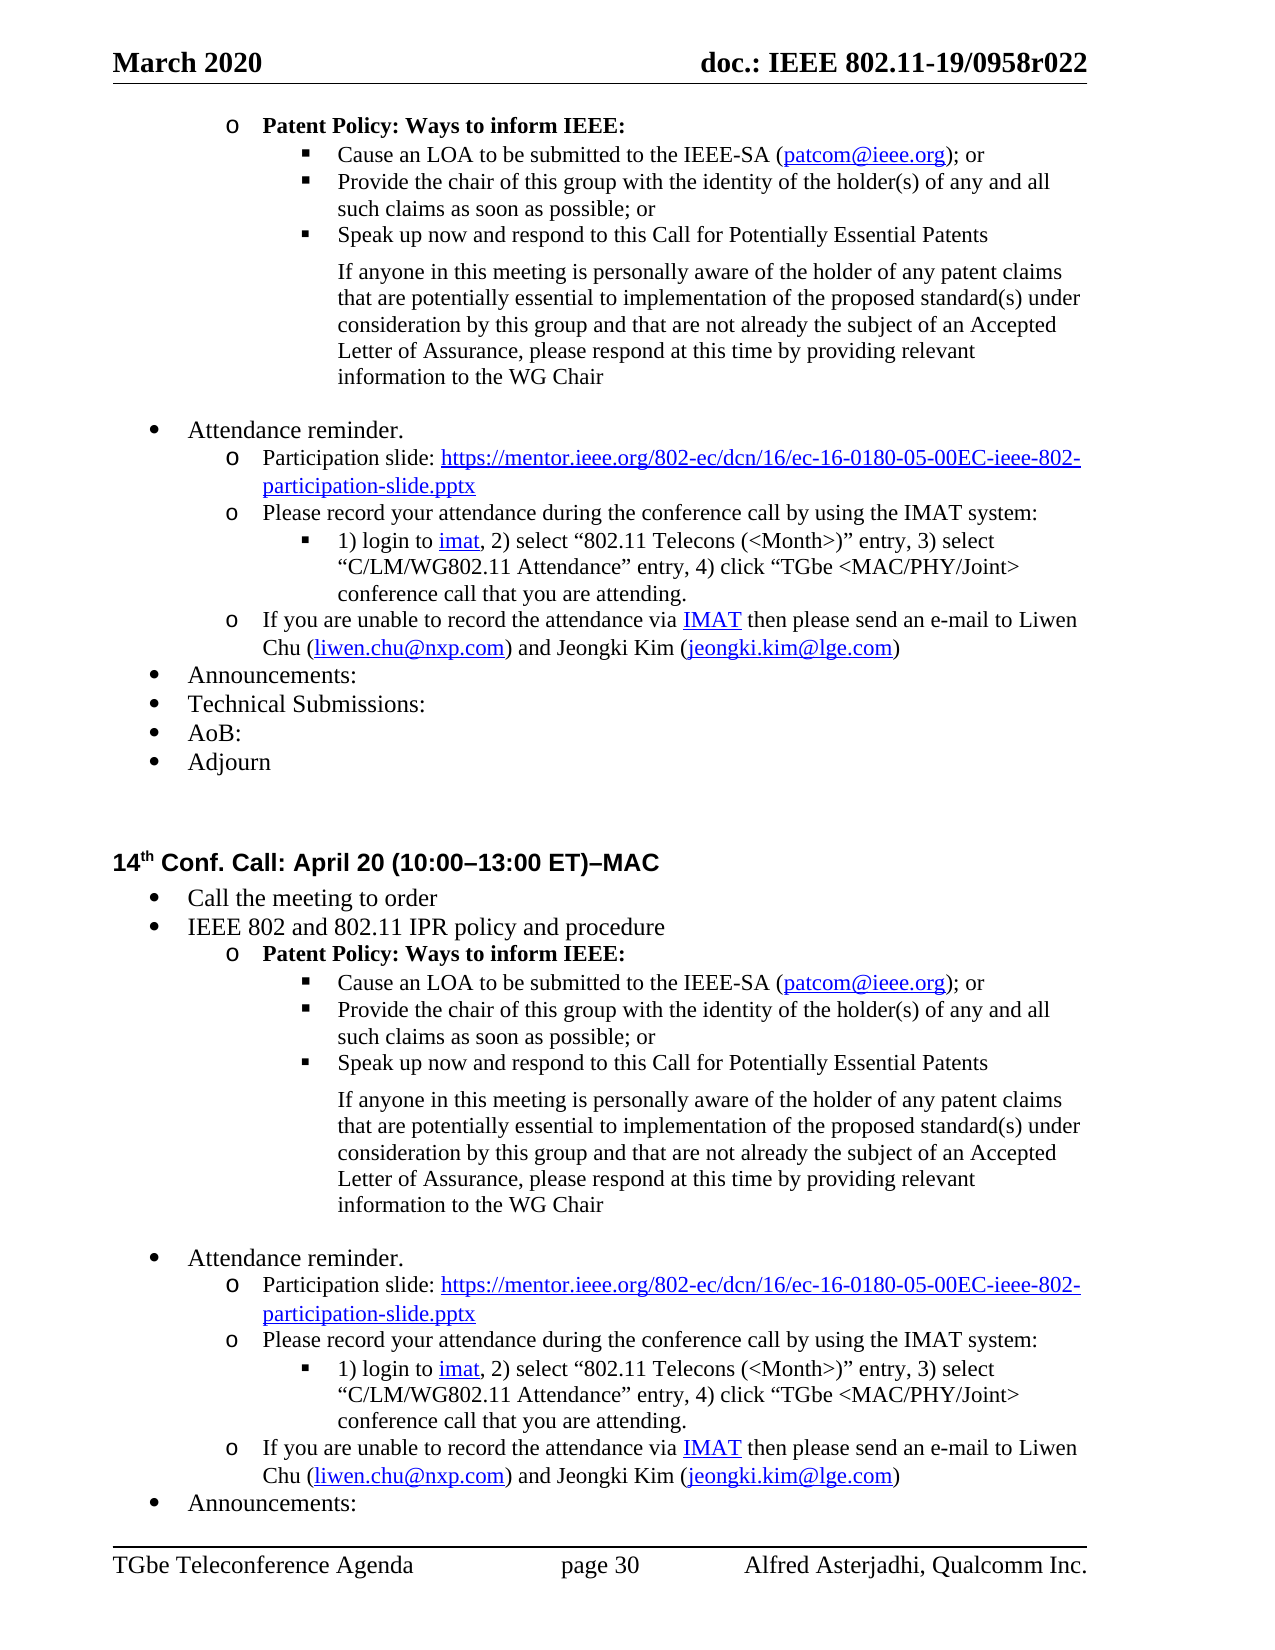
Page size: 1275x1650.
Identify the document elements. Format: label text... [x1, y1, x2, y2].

list Adjourn [150, 747, 1087, 776]
list Patent Policy: Ways to inform IEEE: [225, 940, 1087, 969]
list Call the meeting to order [150, 883, 1087, 912]
list Speak up now and respond to this Call for Potentially Essential Patents [300, 1049, 1087, 1075]
list 1) login to imat, 2) select “802.11 Telecons (<Month>)” entry, 3) select “C/LM/WG802.11 Attendance” entry, 4) click “TGbe <MAC/PHY/Joint> conference call that you are attending. [300, 1355, 1087, 1434]
list 1) login to imat, 2) select “802.11 Telecons (<Month>)” entry, 3) select “C/LM/WG802.11 Attendance” entry, 4) click “TGbe <MAC/PHY/Joint> conference call that you are attending. [300, 527, 1087, 606]
list Announcements: [150, 1488, 1087, 1517]
list Participation slide: https://mentor.ieee.org/802-ec/dcn/16/ec-16-0180-05-00EC-ieee-802-participation-slide.pptx [225, 1271, 1087, 1327]
list AoB: [150, 718, 1087, 747]
list Provide the chair of this group with the identity of the holder(s) of any and all such claims as soon as possible; or [300, 996, 1087, 1049]
list IEEE 802 and 802.11 IPR policy and procedure [150, 912, 1087, 940]
list Announcements: [150, 661, 1087, 689]
list If you are unable to record the attendance via IMAT then please send an e-mail to Liwen Chu (liwen.chu@nxp.com) and Jeongki Kim (jeongki.kim@lge.com) [225, 1434, 1087, 1488]
list Attendance reminder. [150, 1243, 1087, 1271]
list Please record your attendance during the conference call by using the IMAT system: [225, 499, 1087, 527]
list Technical Submissions: [150, 689, 1087, 718]
list Speak up now and respond to this Call for Potentially Essential Patents [300, 221, 1087, 248]
subtitle 14th Conf. Call: April 20 (10:00–13:00 ET)–MAC [112, 848, 1087, 877]
list Provide the chair of this group with the identity of the holder(s) of any and all such claims as soon as possible; or [300, 168, 1087, 221]
list Cause an LOA to be submitted to the IEEE-SA (patcom@ieee.org); or [300, 969, 1087, 996]
list Participation slide: https://mentor.ieee.org/802-ec/dcn/16/ec-16-0180-05-00EC-ieee-802-participation-slide.pptx [225, 443, 1087, 499]
list Attendance reminder. [150, 415, 1087, 443]
list Cause an LOA to be submitted to the IEEE-SA (patcom@ieee.org); or [300, 141, 1087, 168]
list If you are unable to record the attendance via IMAT then please send an e-mail to Liwen Chu (liwen.chu@nxp.com) and Jeongki Kim (jeongki.kim@lge.com) [225, 606, 1087, 661]
list Patent Policy: Ways to inform IEEE: [225, 112, 1087, 141]
list Please record your attendance during the conference call by using the IMAT system: [225, 1327, 1087, 1355]
